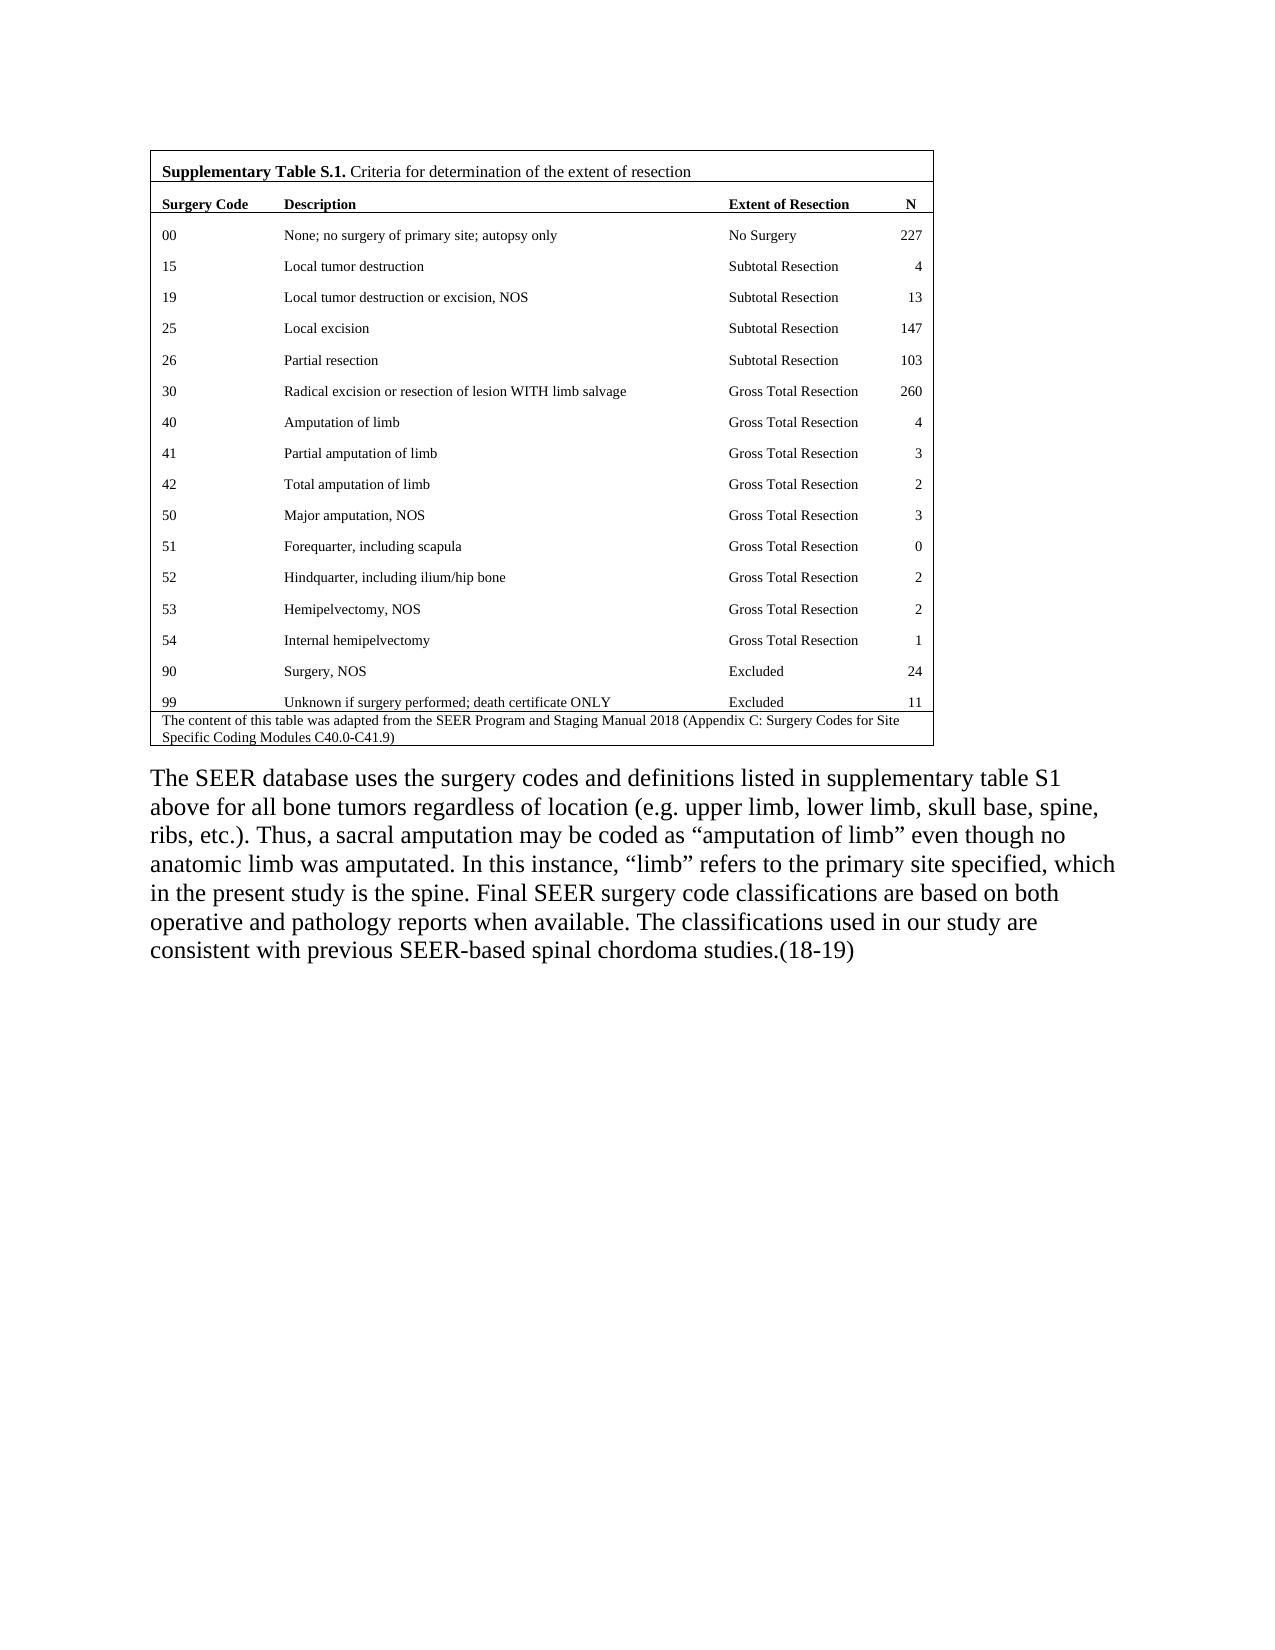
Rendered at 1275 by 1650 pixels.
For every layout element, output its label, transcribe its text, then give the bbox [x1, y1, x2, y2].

table_cell 40 [151, 399, 273, 430]
table_cell Subtotal Resection [718, 244, 888, 274]
table_cell Total amputation of limb [273, 461, 717, 493]
table_cell Surgery, NOS [273, 648, 717, 679]
table_cell Internal hemipelvectomy [273, 617, 717, 648]
table_cell 103 [888, 337, 933, 368]
table_cell 3 [888, 430, 933, 461]
table_cell 25 [151, 306, 273, 337]
table_cell 19 [151, 275, 273, 306]
table_cell Hindquarter, including ilium/hip bone [273, 555, 717, 586]
table_cell Gross Total Resection [718, 461, 888, 493]
table_cell None; no surgery of primary site; autopsy only [273, 213, 717, 243]
table_cell 227 [888, 213, 933, 243]
table_cell 4 [888, 244, 933, 274]
table_cell 24 [888, 648, 933, 679]
table_cell Gross Total Resection [718, 399, 888, 430]
table_cell 2 [888, 555, 933, 586]
table_cell 41 [151, 430, 273, 461]
table_cell Hemipelvectomy, NOS [273, 586, 717, 617]
table_cell Subtotal Resection [718, 337, 888, 368]
table_cell 30 [151, 368, 273, 399]
table_cell 00 [151, 213, 273, 243]
table_cell Gross Total Resection [718, 555, 888, 586]
table_cell Local excision [273, 306, 717, 337]
table_cell Subtotal Resection [718, 306, 888, 337]
table_cell Radical excision or resection of lesion WITH limb salvage [273, 368, 717, 399]
table_cell 54 [151, 617, 273, 648]
table_cell Extent of Resection [718, 182, 888, 212]
table_cell No Surgery [718, 213, 888, 243]
table_cell 1 [888, 617, 933, 648]
text The SEER database uses the surgery codes and definitions listed in supplementary table S1 above for all bone tumors regardless of location (e.g. upper limb, lower limb, skull base, spine, ribs, etc.). Thus, a sacral amputation may be coded as “amputation of limb” even though no anatomic limb was amputated. In this instance, “limb” refers to the primary site specified, which in the present study is the spine. Final SEER surgery code classifications are based on both operative and pathology reports when available. The classifications used in our study are consistent with previous SEER-based spinal chordoma studies.(18-19) [150, 763, 1125, 964]
table_cell 11 [888, 680, 933, 711]
table_cell Partial resection [273, 337, 717, 368]
table_cell Gross Total Resection [718, 617, 888, 648]
table_cell N [888, 182, 933, 212]
table_cell 147 [888, 306, 933, 337]
table_cell 53 [151, 586, 273, 617]
table_cell Surgery Code [151, 182, 273, 212]
table_cell 50 [151, 493, 273, 524]
table_header Supplementary Table S.1. Criteria for determination of the extent of resection [151, 151, 933, 181]
table_cell 99 [151, 680, 273, 711]
table_cell Excluded [718, 680, 888, 711]
table_cell The content of this table was adapted from the SEER Program and Staging Manual 2018 (Appendix C: Surgery Codes for Site Specific Coding Modules C40.0-C41.9) [151, 712, 933, 745]
table_cell Gross Total Resection [718, 368, 888, 399]
table_cell Gross Total Resection [718, 493, 888, 524]
table_cell Local tumor destruction [273, 244, 717, 274]
table_cell Excluded [718, 648, 888, 679]
table_cell 15 [151, 244, 273, 274]
table_cell 2 [888, 586, 933, 617]
table_cell Gross Total Resection [718, 524, 888, 555]
table_cell Partial amputation of limb [273, 430, 717, 461]
table_cell 0 [888, 524, 933, 555]
table_cell 2 [888, 461, 933, 493]
table_cell 42 [151, 461, 273, 493]
table_cell 26 [151, 337, 273, 368]
table_cell Major amputation, NOS [273, 493, 717, 524]
table_cell 3 [888, 493, 933, 524]
table_cell 52 [151, 555, 273, 586]
table_cell 90 [151, 648, 273, 679]
table_cell 51 [151, 524, 273, 555]
table_cell 260 [888, 368, 933, 399]
table_cell Description [273, 182, 717, 212]
table_cell 13 [888, 275, 933, 306]
table_cell Gross Total Resection [718, 430, 888, 461]
table_cell Subtotal Resection [718, 275, 888, 306]
table_cell Gross Total Resection [718, 586, 888, 617]
table_cell Local tumor destruction or excision, NOS [273, 275, 717, 306]
table_cell Forequarter, including scapula [273, 524, 717, 555]
table_cell Unknown if surgery performed; death certificate ONLY [273, 680, 717, 711]
table_cell 4 [888, 399, 933, 430]
table_cell Amputation of limb [273, 399, 717, 430]
